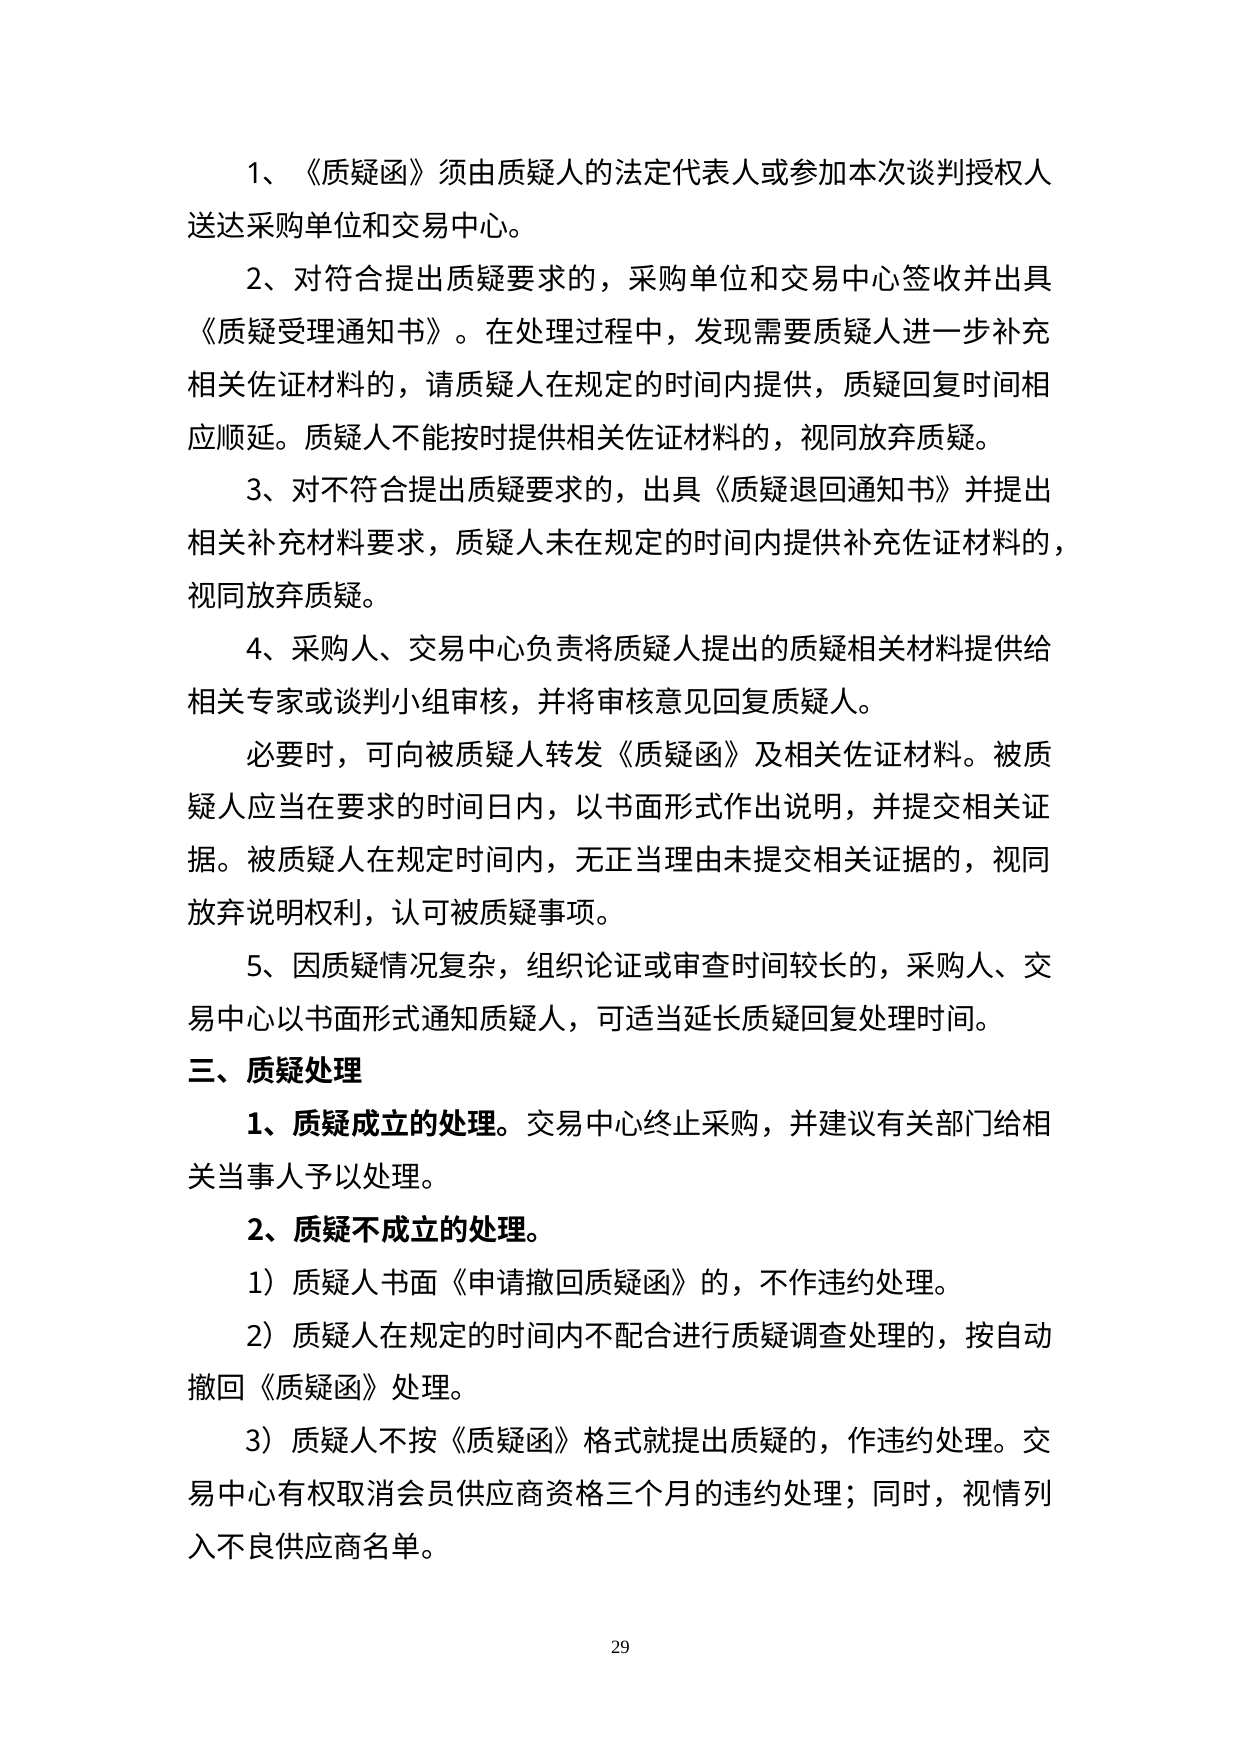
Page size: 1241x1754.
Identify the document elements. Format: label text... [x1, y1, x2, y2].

text 5、因质疑情况复杂，组织论证或审查时间较长的，采购人、交易中心以书面形式通知质疑人，可适当延长质疑回复处理时间。 [187, 942, 1053, 1037]
text 3、对不符合提出质疑要求的，出具《质疑退回通知书》并提出相关补充材料要求，质疑人未在规定的时间内提供补充佐证材料的，视同放弃质疑。 [187, 467, 1053, 615]
text 2、对符合提出质疑要求的，采购单位和交易中心签收并出具《质疑受理通知书》。在处理过程中，发现需要质疑人进一步补充相关佐证材料的，请质疑人在规定的时间内提供，质疑回复时间相应顺延。质疑人不能按时提供相关佐证材料的，视同放弃质疑。 [187, 256, 1053, 456]
text 2、质疑不成立的处理。 [187, 1206, 1053, 1249]
text 1、质疑成立的处理。交易中心终止采购，并建议有关部门给相关当事人予以处理。 [187, 1101, 1053, 1196]
text 2）质疑人在规定的时间内不配合进行质疑调查处理的，按自动撤回《质疑函》处理。 [187, 1312, 1053, 1407]
text 4、采购人、交易中心负责将质疑人提出的质疑相关材料提供给相关专家或谈判小组审核，并将审核意见回复质疑人。 [187, 625, 1053, 721]
text 3）质疑人不按《质疑函》格式就提出质疑的，作违约处理。交易中心有权取消会员供应商资格三个月的违约处理；同时，视情列入不良供应商名单。 [187, 1418, 1053, 1566]
text 1）质疑人书面《申请撤回质疑函》的，不作违约处理。 [187, 1259, 1053, 1302]
text 必要时，可向被质疑人转发《质疑函》及相关佐证材料。被质疑人应当在要求的时间日内，以书面形式作出说明，并提交相关证据。被质疑人在规定时间内，无正当理由未提交相关证据的，视同放弃说明权利，认可被质疑事项。 [187, 731, 1053, 932]
text 1、《质疑函》须由质疑人的法定代表人或参加本次谈判授权人送达采购单位和交易中心。 [187, 150, 1053, 245]
text 三、质疑处理 [187, 1048, 1053, 1090]
